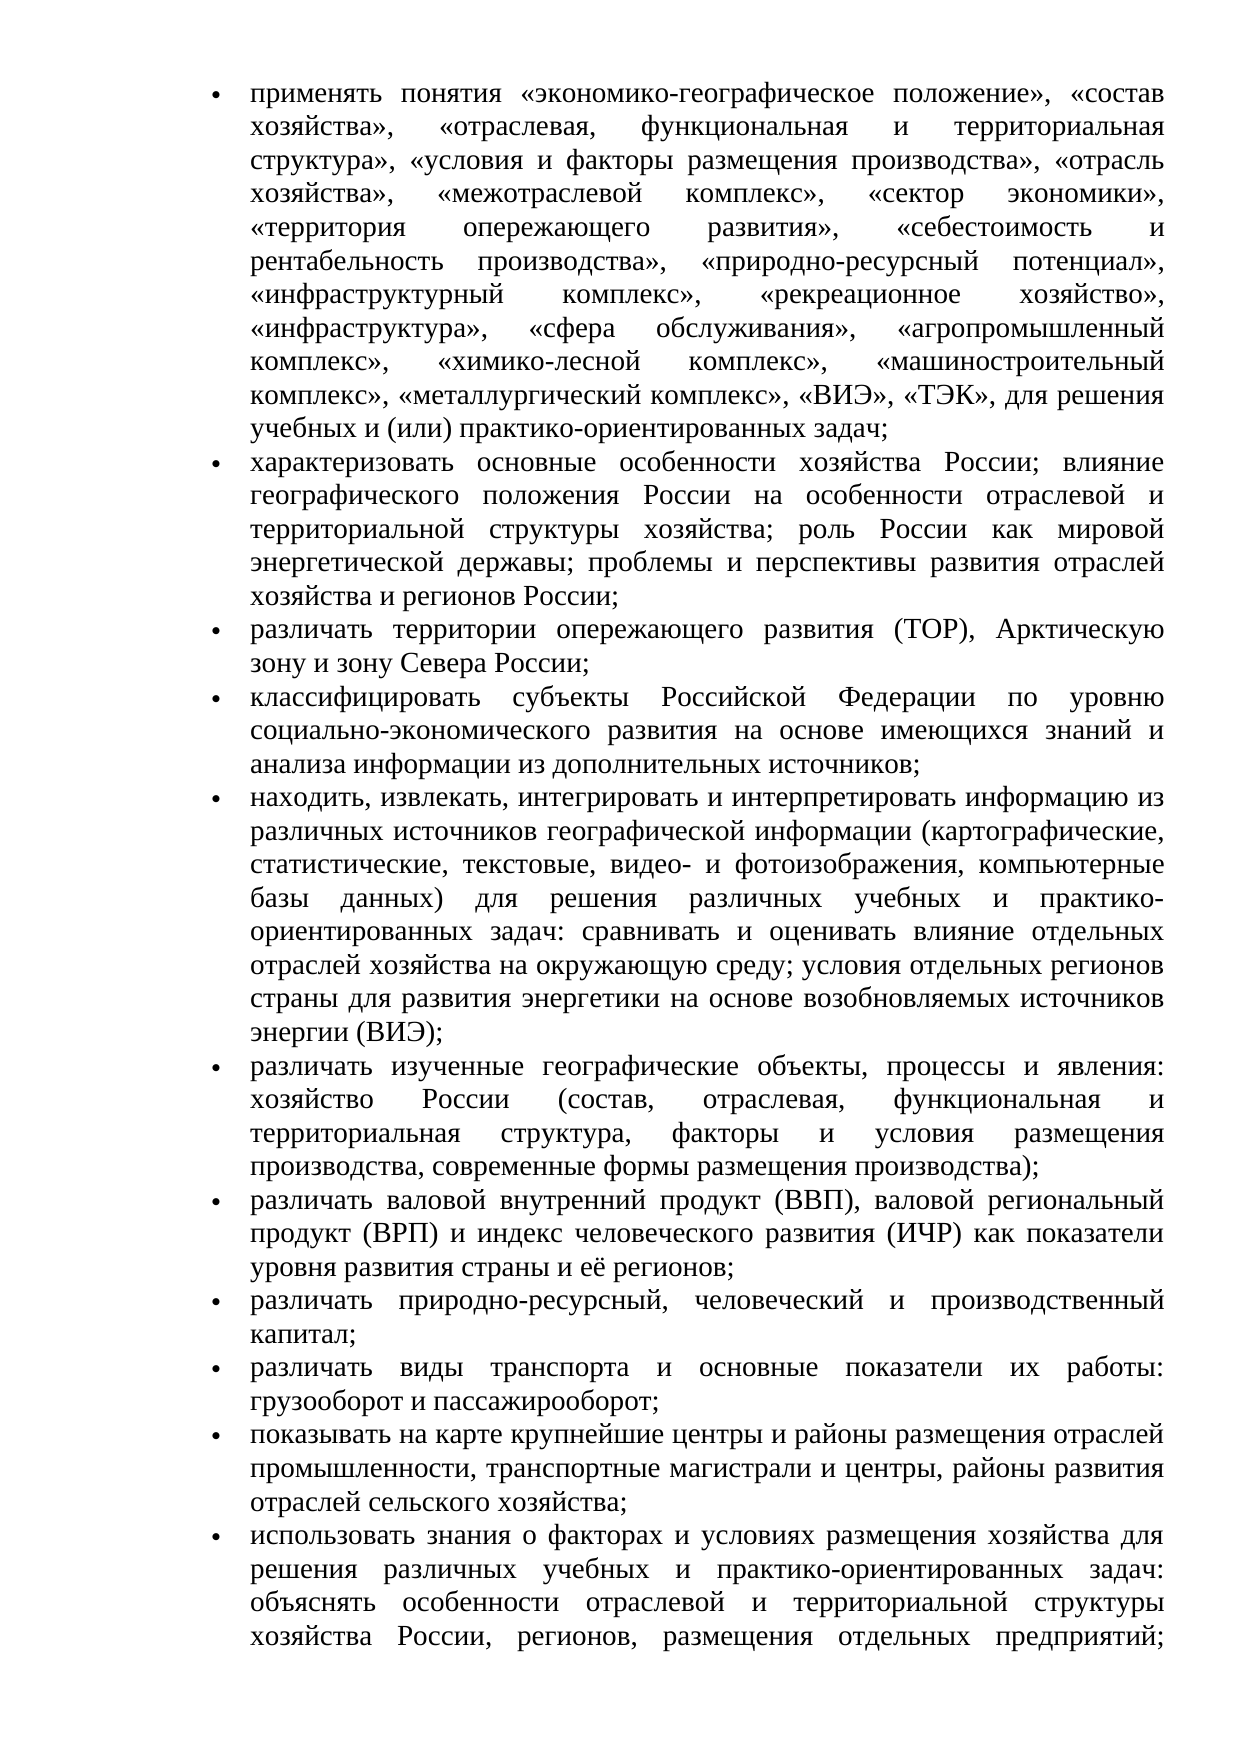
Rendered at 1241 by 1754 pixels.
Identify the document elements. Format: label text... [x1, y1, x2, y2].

list классифицировать субъекты Российской Федерации по уровню социально-экономического развития на основе имеющихся знаний и анализа информации из дополнительных источников; [212, 679, 1165, 779]
list показывать на карте крупнейшие центры и районы размещения отраслей промышленности, транспортные магистрали и центры, районы развития отраслей сельского хозяйства; [212, 1417, 1165, 1517]
list применять понятия «экономико-географическое положение», «состав хозяйства», «отраслевая, функциональная и территориальная структура», «условия и факторы размещения производства», «отрасль хозяйства», «межотраслевой комплекс», «сектор экономики», «территория опережающего развития», «себестоимость и рентабельность производства», «природно-ресурсный потенциал», «инфраструктурный комплекс», «рекреационное хозяйство», «инфраструктура», «сфера обслуживания», «агропромышленный комплекс», «химико-лесной комплекс», «машиностроительный комплекс», «металлургический комплекс», «ВИЭ», «ТЭК», для решения учебных и (или) практико-ориентированных задач; [212, 75, 1165, 444]
list различать валовой внутренний продукт (ВВП), валовой региональный продукт (ВРП) и индекс человеческого развития (ИЧР) как показатели уровня развития страны и её регионов; [212, 1182, 1165, 1282]
list различать виды транспорта и основные показатели их работы: грузооборот и пассажирооборот; [212, 1349, 1165, 1417]
list различать природно-ресурсный, человеческий и производственный капитал; [212, 1282, 1165, 1349]
list находить, извлекать, интегрировать и интерпретировать информацию из различных источников географической информации (картографические, статистические, текстовые, видео- и фотоизображения, компьютерные базы данных) для решения различных учебных и практико-ориентированных задач: сравнивать и оценивать влияние отдельных отраслей хозяйства на окружающую среду; условия отдельных регионов страны для развития энергетики на основе возобновляемых источников энергии (ВИЭ); [212, 779, 1165, 1048]
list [212, 1517, 1165, 1651]
list характеризовать основные особенности хозяйства России; влияние географического положения России на особенности отраслевой и территориальной структуры хозяйства; роль России как мировой энергетической державы; проблемы и перспективы развития отраслей хозяйства и регионов России; [212, 444, 1165, 612]
list различать территории опережающего развития (ТОР), Арктическую зону и зону Севера России; [212, 612, 1165, 679]
list различать изученные географические объекты, процессы и явления: хозяйство России (состав, отраслевая, функциональная и территориальная структура, факторы и условия размещения производства, современные формы размещения производства); [212, 1048, 1165, 1182]
